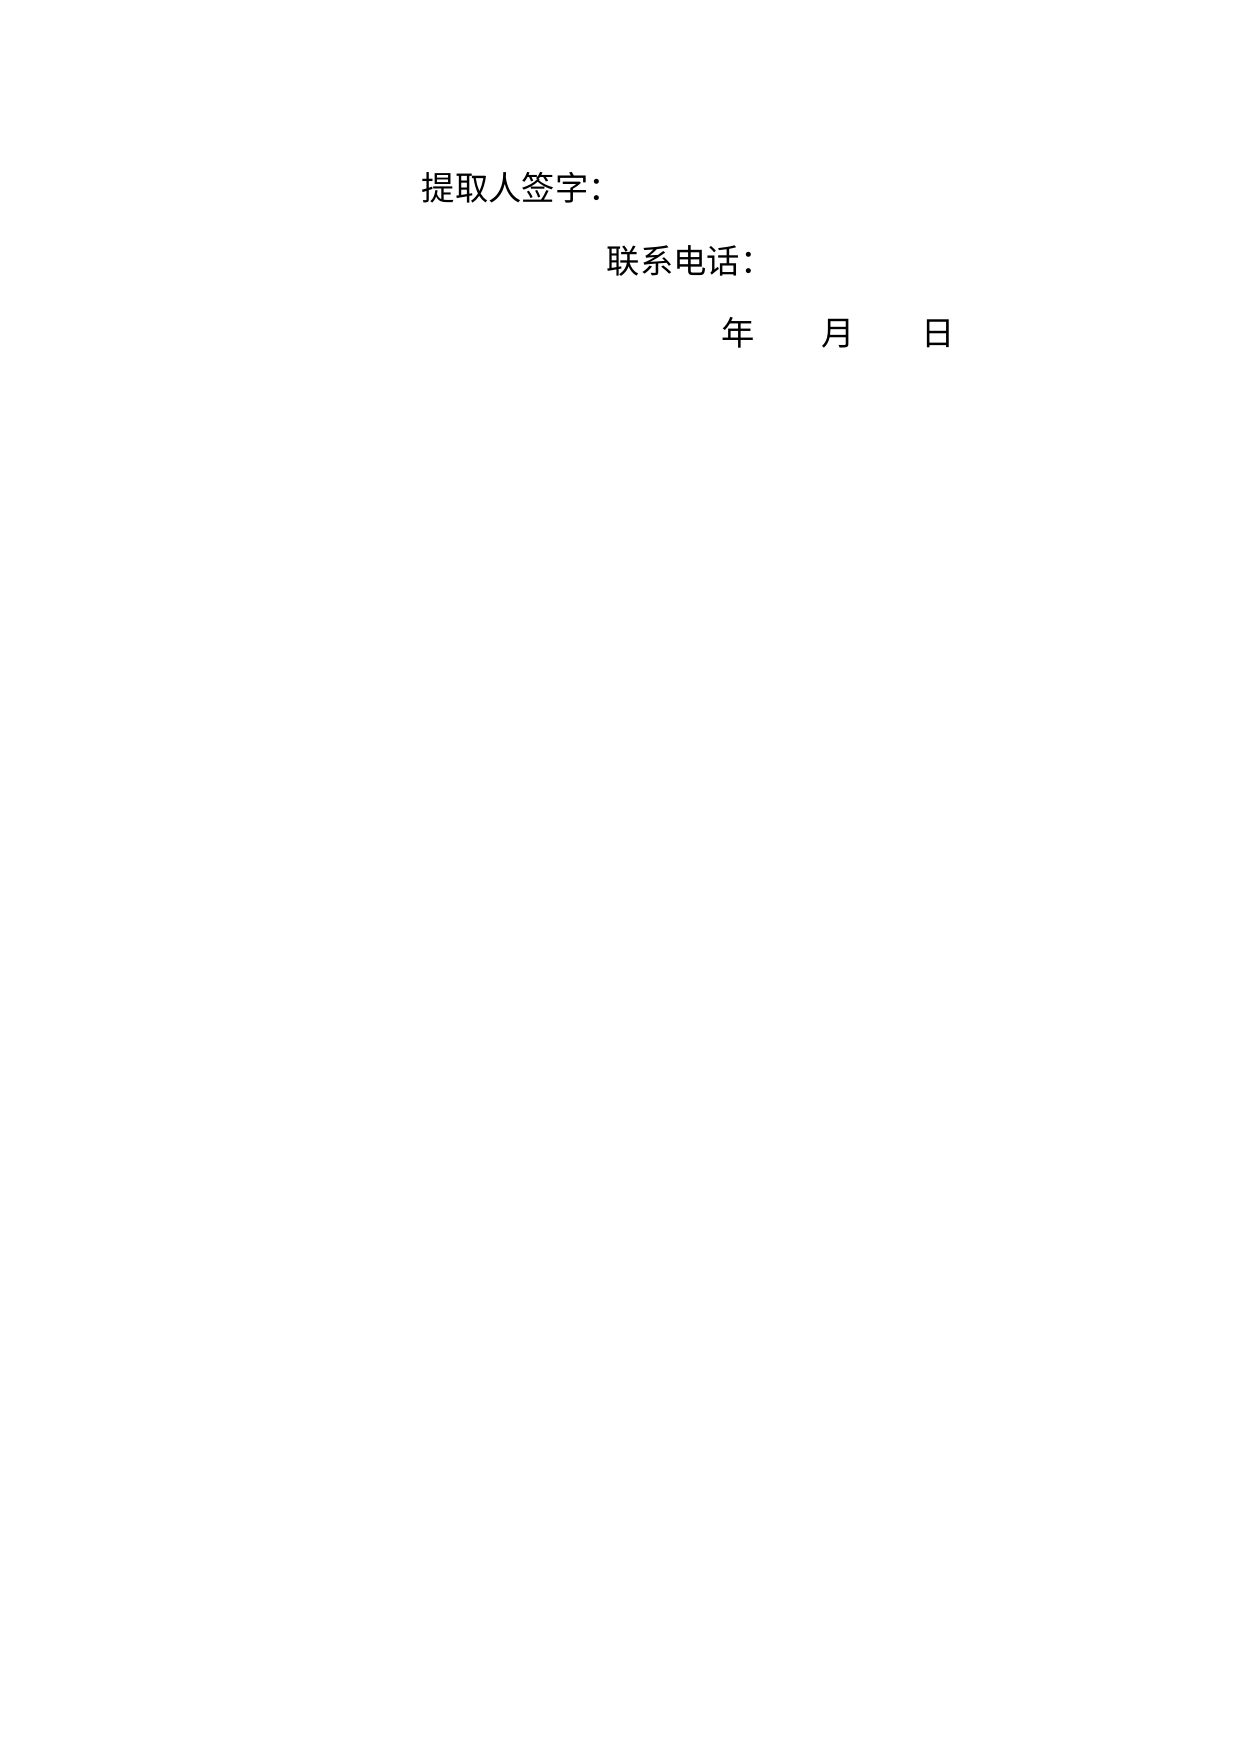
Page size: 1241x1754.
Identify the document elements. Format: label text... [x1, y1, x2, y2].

text 提取人签字： [187, 162, 1053, 210]
text 联系电话： [187, 234, 1053, 283]
text 年 月 日 [187, 307, 1053, 355]
